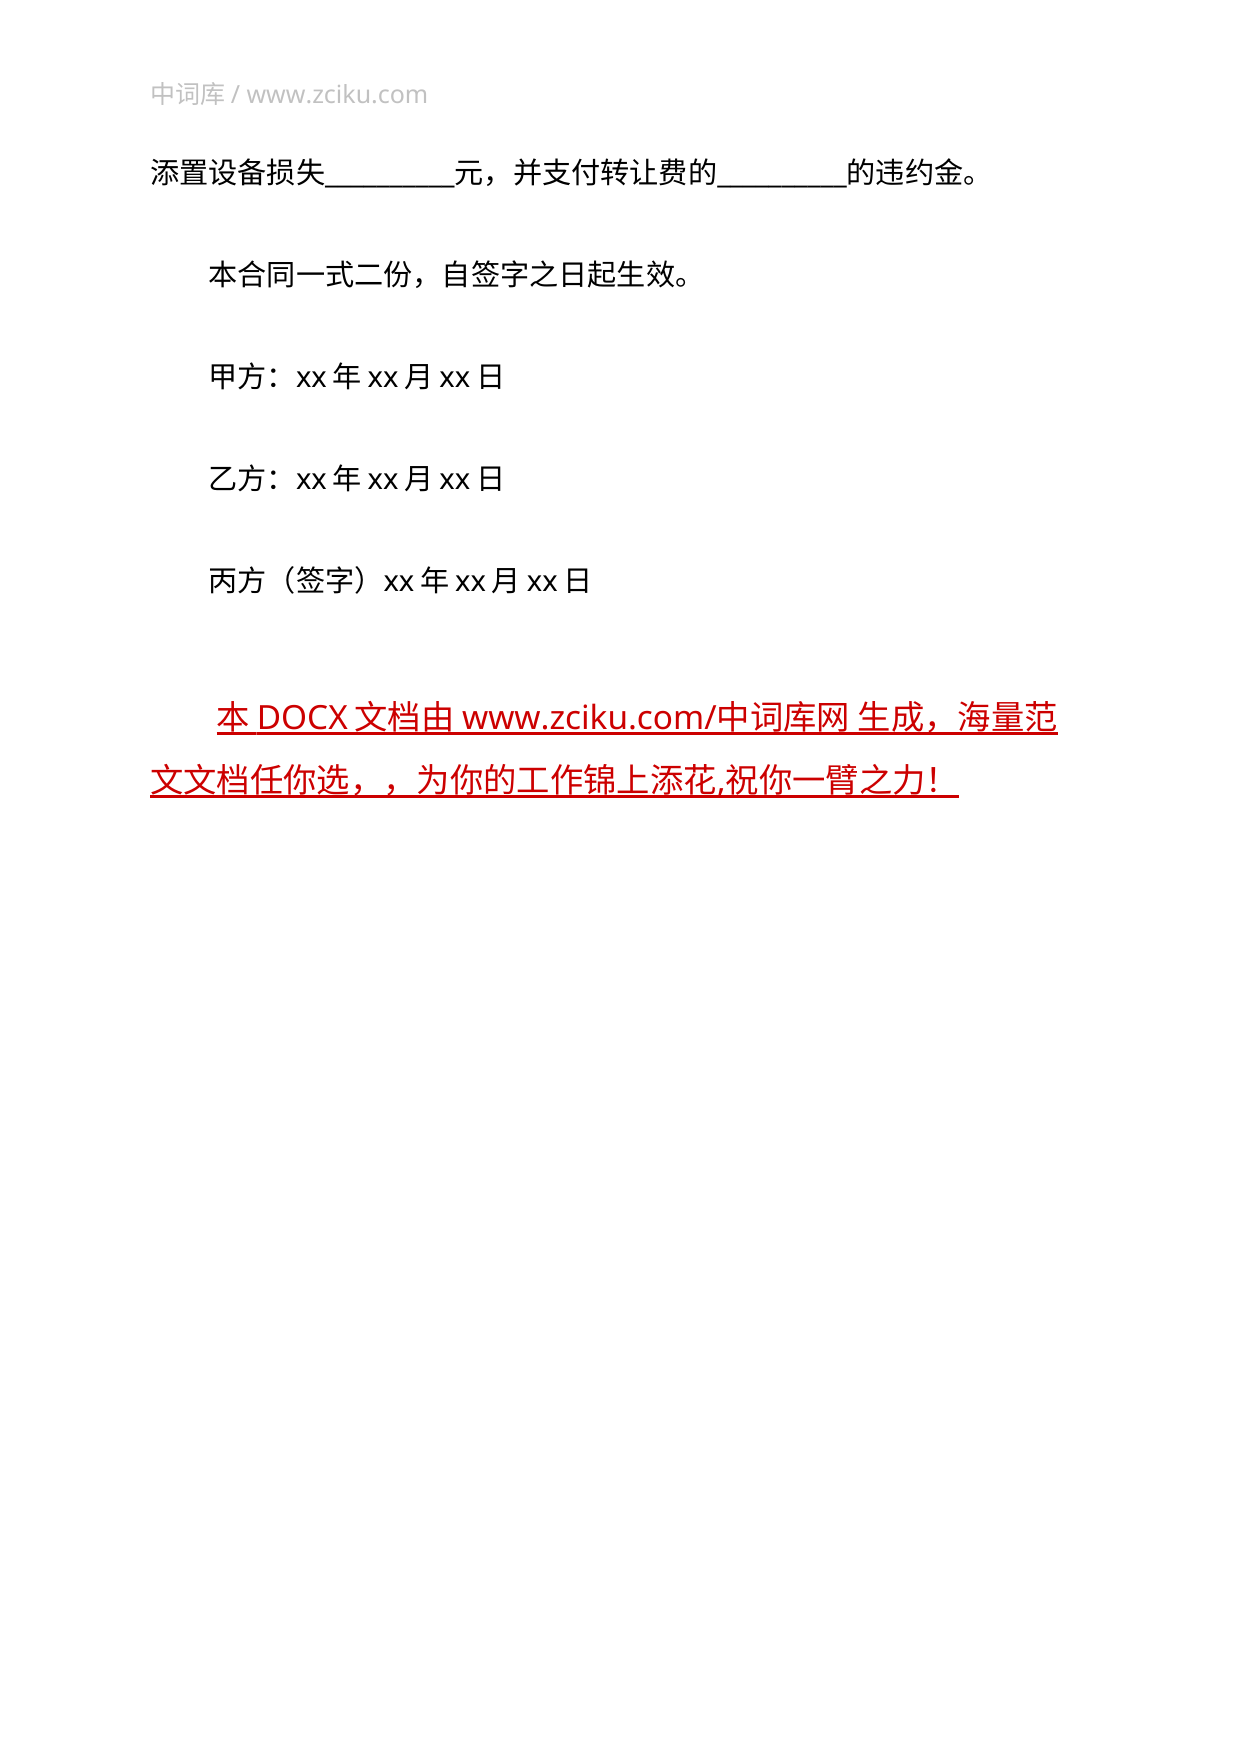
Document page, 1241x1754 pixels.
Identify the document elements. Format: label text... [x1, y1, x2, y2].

text 丙方（签字）xx年xx月xx日 [150, 558, 1090, 600]
text 本合同一式二份，自签字之日起生效。 [150, 252, 1090, 294]
text 甲方：xx年xx月xx日 [150, 354, 1090, 396]
text 本DOCX文档由 www.zciku.com/中词库网 生成，海量范文文档任你选，，为你的工作锦上添花,祝你一臂之力！ [150, 691, 1090, 802]
text 乙方：xx年xx月xx日 [150, 456, 1090, 498]
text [150, 150, 1090, 192]
